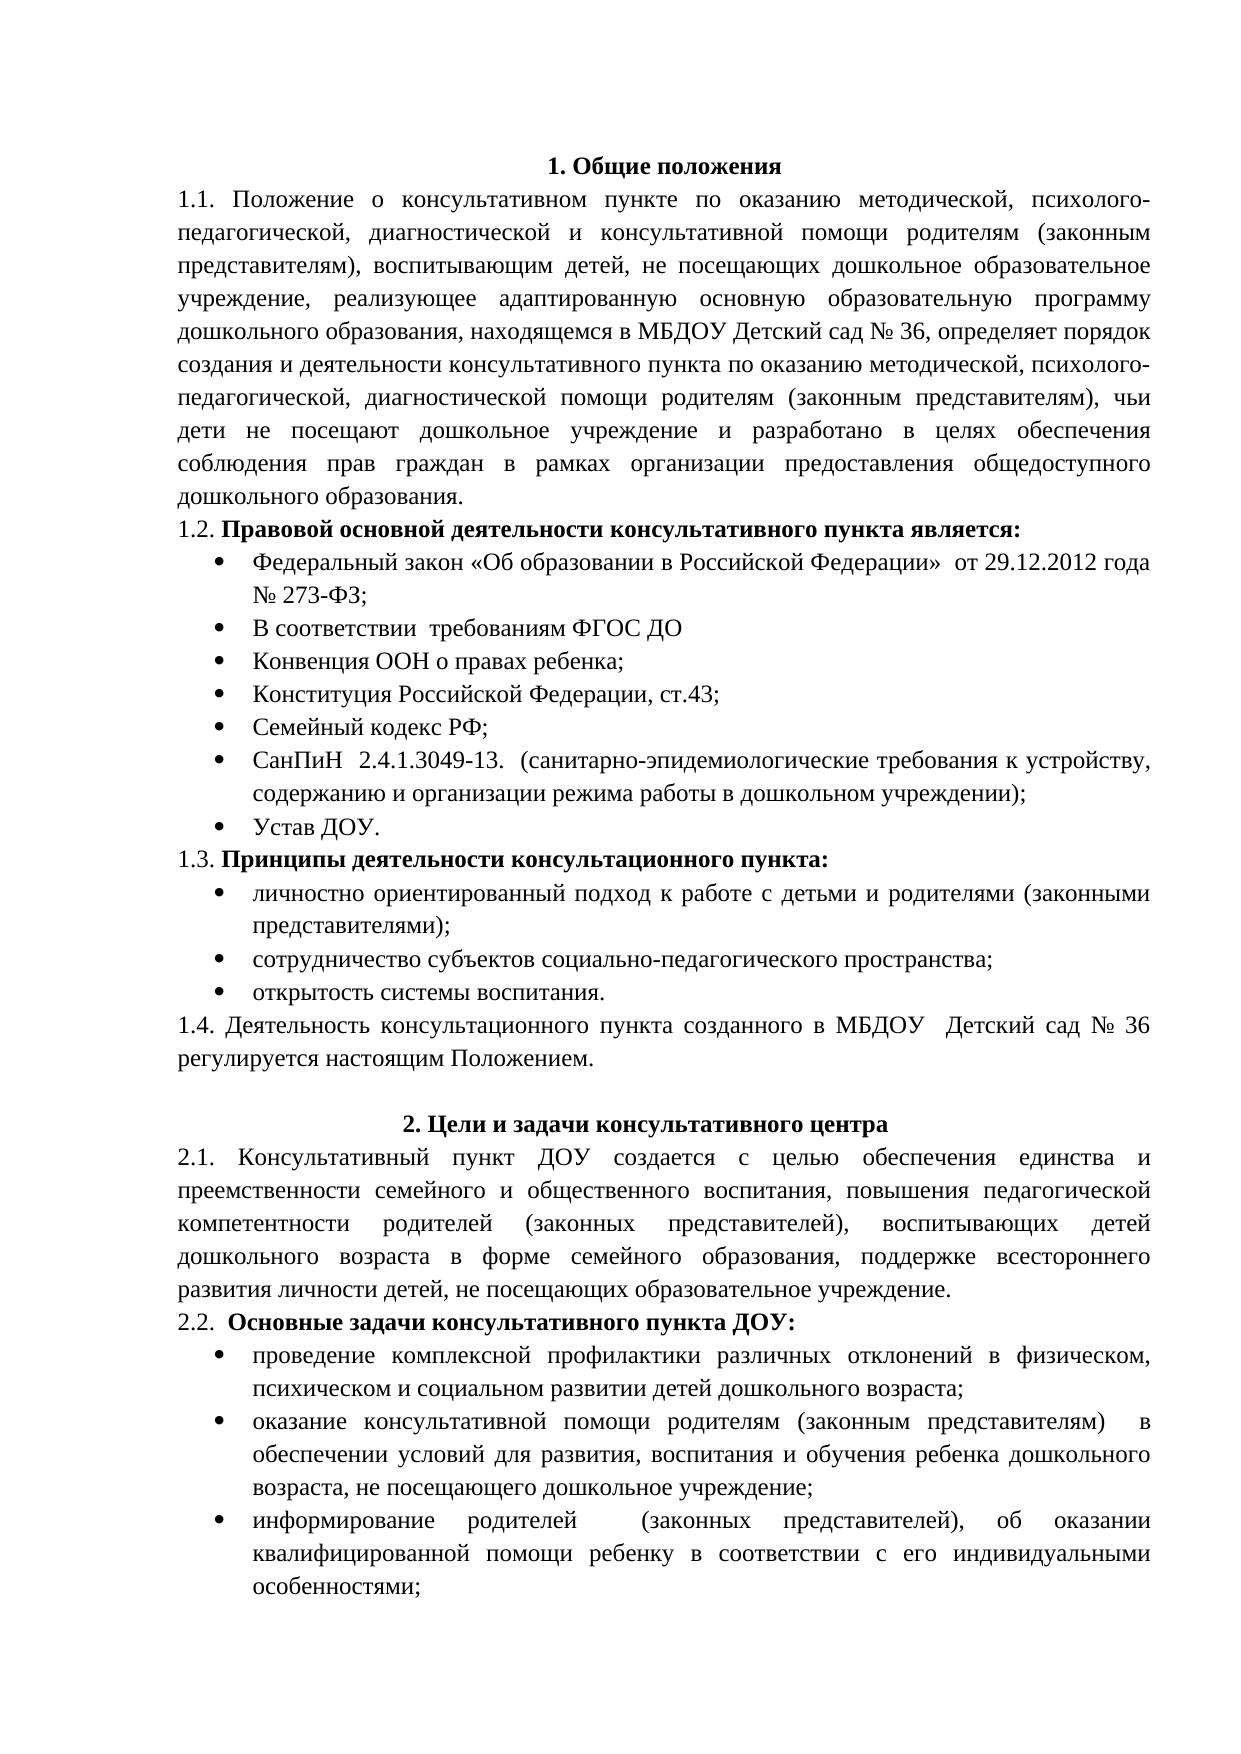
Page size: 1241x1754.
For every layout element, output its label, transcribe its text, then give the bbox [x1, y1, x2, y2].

list Устав ДОУ. [215, 812, 1152, 840]
list СанПиН 2.4.1.3049-13. (санитарно-эпидемиологические требования к устройству, содержанию и организации режима работы в дошкольном учреждении); [215, 746, 1152, 807]
list В соответствии требованиям ФГОС ДО [215, 613, 1152, 642]
text 1.1. Положение о консультативном пункте по оказанию методической, психолого-педагогической, диагностической и консультативной помощи родителям (законным представителям), воспитывающим детей, не посещающих дошкольное образовательное учреждение, реализующее адаптированную основную образовательную программу дошкольного образования, находящемся в МБДОУ Детский сад № 36, определяет порядок создания и деятельности консультативного пункта по оказанию методической, психолого-педагогической, диагностической помощи родителям (законным представителям), чьи дети не посещают дошкольное учреждение и разработано в целях обеспечения соблюдения прав граждан в рамках организации предоставления общедоступного дошкольного образования. [177, 184, 1152, 510]
list Конвенция ООН о правах ребенка; [215, 646, 1152, 675]
text 2. Цели и задачи консультативного центра [177, 1109, 1152, 1137]
text 1.3. Принципы деятельности консультационного пункта: [177, 844, 1152, 873]
list оказание консультативной помощи родителям (законным представителям) в обеспечении условий для развития, воспитания и обучения ребенка дошкольного возраста, не посещающего дошкольное учреждение; [215, 1406, 1152, 1501]
text 1.2. Правовой основной деятельности консультативного пункта является: [177, 514, 1152, 543]
list сотрудничество субъектов социально-педагогического пространства; [215, 944, 1152, 972]
list проведение комплексной профилактики различных отклонений в физическом, психическом и социальном развитии детей дошкольного возраста; [215, 1340, 1152, 1402]
text 2.2. Основные задачи консультативного пункта ДОУ: [177, 1307, 1152, 1336]
text 1.4. Деятельность консультационного пункта созданного в МБДОУ Детский сад № 36 регулируется настоящим Положением. [177, 1010, 1152, 1071]
list Конституция Российской Федерации, ст.43; [215, 679, 1152, 708]
list Семейный кодекс РФ; [215, 712, 1152, 741]
list открытость системы воспитания. [215, 977, 1152, 1005]
list личностно ориентированный подход к работе с детьми и родителями (законными представителями); [215, 878, 1152, 939]
text 1. Общие положения [177, 151, 1152, 180]
text 2.1. Консультативный пункт ДОУ создается с целью обеспечения единства и преемственности семейного и общественного воспитания, повышения педагогической компетентности родителей (законных представителей), воспитывающих детей дошкольного возраста в форме семейного образования, поддержке всестороннего развития личности детей, не посещающих образовательное учреждение. [177, 1142, 1152, 1303]
list информирование родителей (законных представителей), об оказании квалифицированной помощи ребенку в соответствии с его индивидуальными особенностями; [215, 1505, 1152, 1600]
list Федеральный закон «Об образовании в Российской Федерации» от 29.12.2012 года № 273-ФЗ; [215, 547, 1152, 609]
